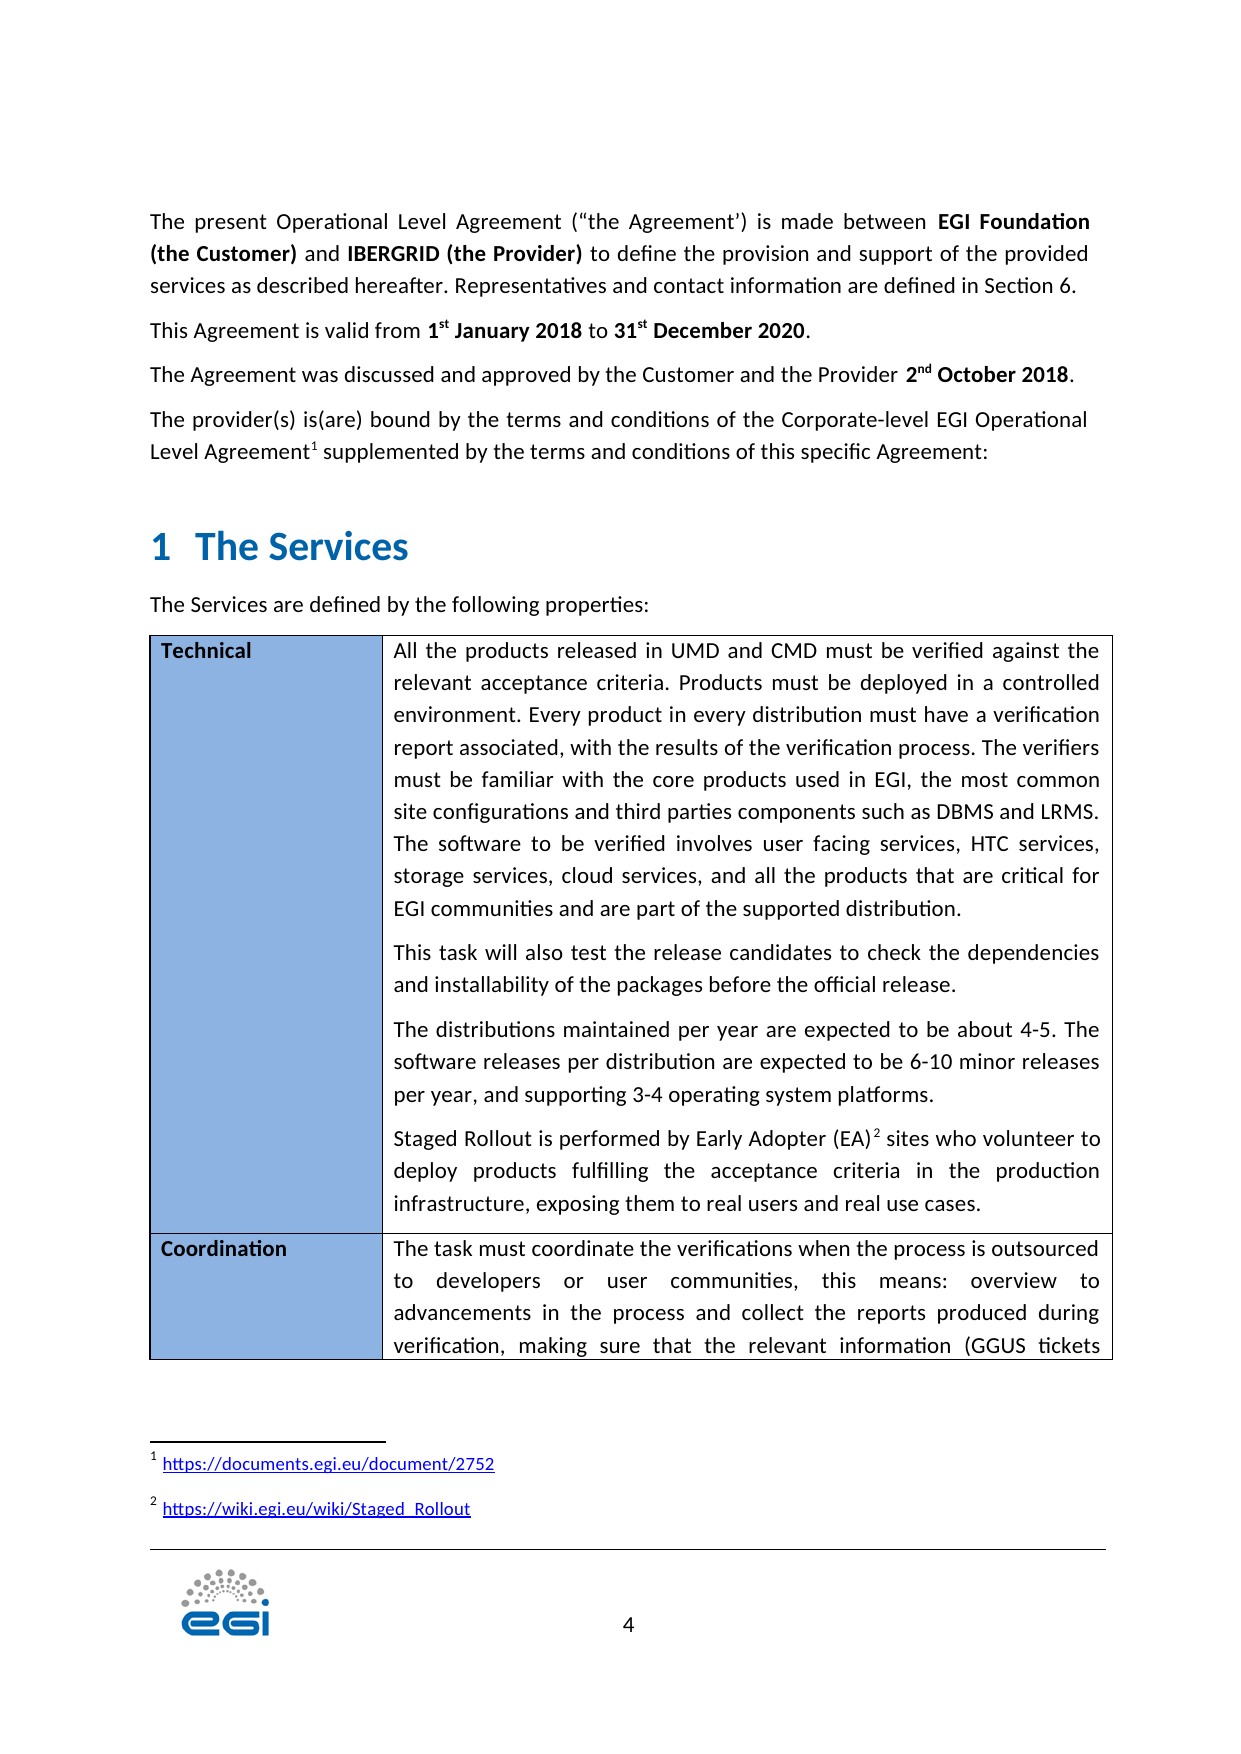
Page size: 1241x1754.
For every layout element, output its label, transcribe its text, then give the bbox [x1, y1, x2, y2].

text The Services are defined by the following properties: [150, 591, 1090, 618]
picture [161, 1567, 288, 1638]
text This Agreement is valid from 1st January 2018 to 31st December 2020. [150, 316, 1090, 344]
text The Agreement was discussed and approved by the Customer and the Provider 2nd October 2018. [150, 361, 1090, 388]
table_cell Coordination [151, 1234, 382, 1359]
text The provider(s) is(are) bound by the terms and conditions of the Corporate-level EGI Operational Level Agreement supplemented by the terms and conditions of this specific Agreement: [150, 405, 1090, 465]
table_header All the products released in UMD and CMD must be verified against the relevant acceptance criteria. Products must be deployed in a controlled environment. Every product in every distribution must have a verification report associated, with the results of the verification process. The verifiers must be familiar with the core products used in EGI, the most common site configurations and third parties components such as DBMS and LRMS. The software to be verified involves user facing services, HTC services, storage services, cloud services, and all the products that are critical for EGI communities and are part of the supported distribution. This task will also test the release candidates to check the dependencies and installability of the packages before the official release. The distributions maintained per year are expected to be about 4-5. The software releases per distribution are expected to be 6-10 minor releases per year, and supporting 3-4 operating system platforms. Staged Rollout is performed by Early Adopter (EA) sites who volunteer to deploy products fulfilling the acceptance criteria in the production infrastructure, exposing them to real users and real use cases. [383, 636, 1112, 1233]
table_header Technical [151, 636, 382, 1233]
text The present Operational Level Agreement (“the Agreement’) is made between EGI Foundation (the Customer) and IBERGRID (the Provider) to define the provision and support of the provided services as described hereafter. Representatives and contact information are defined in Section 6. [150, 207, 1090, 299]
subtitle The Services [150, 519, 1090, 570]
